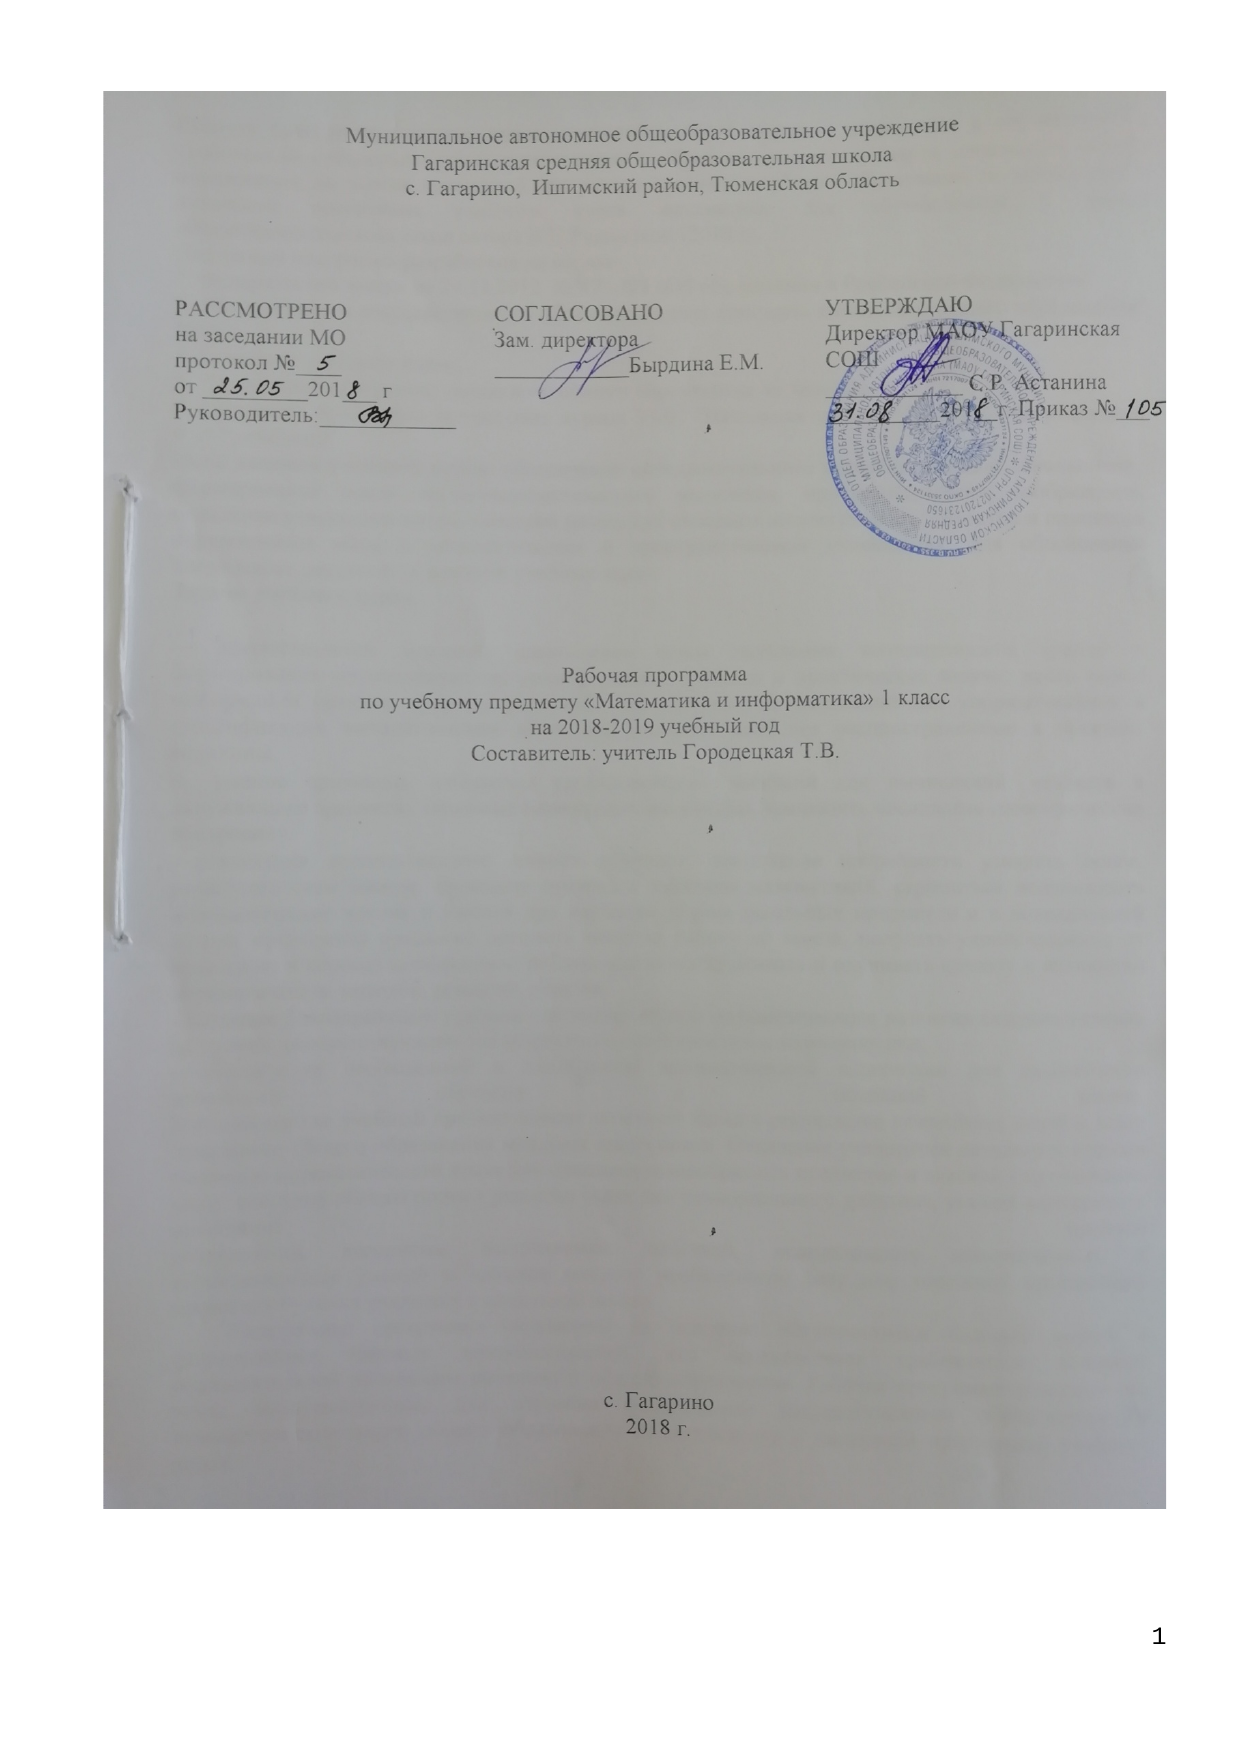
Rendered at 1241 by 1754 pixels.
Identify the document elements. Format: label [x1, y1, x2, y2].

picture [103, 91, 1167, 1509]
